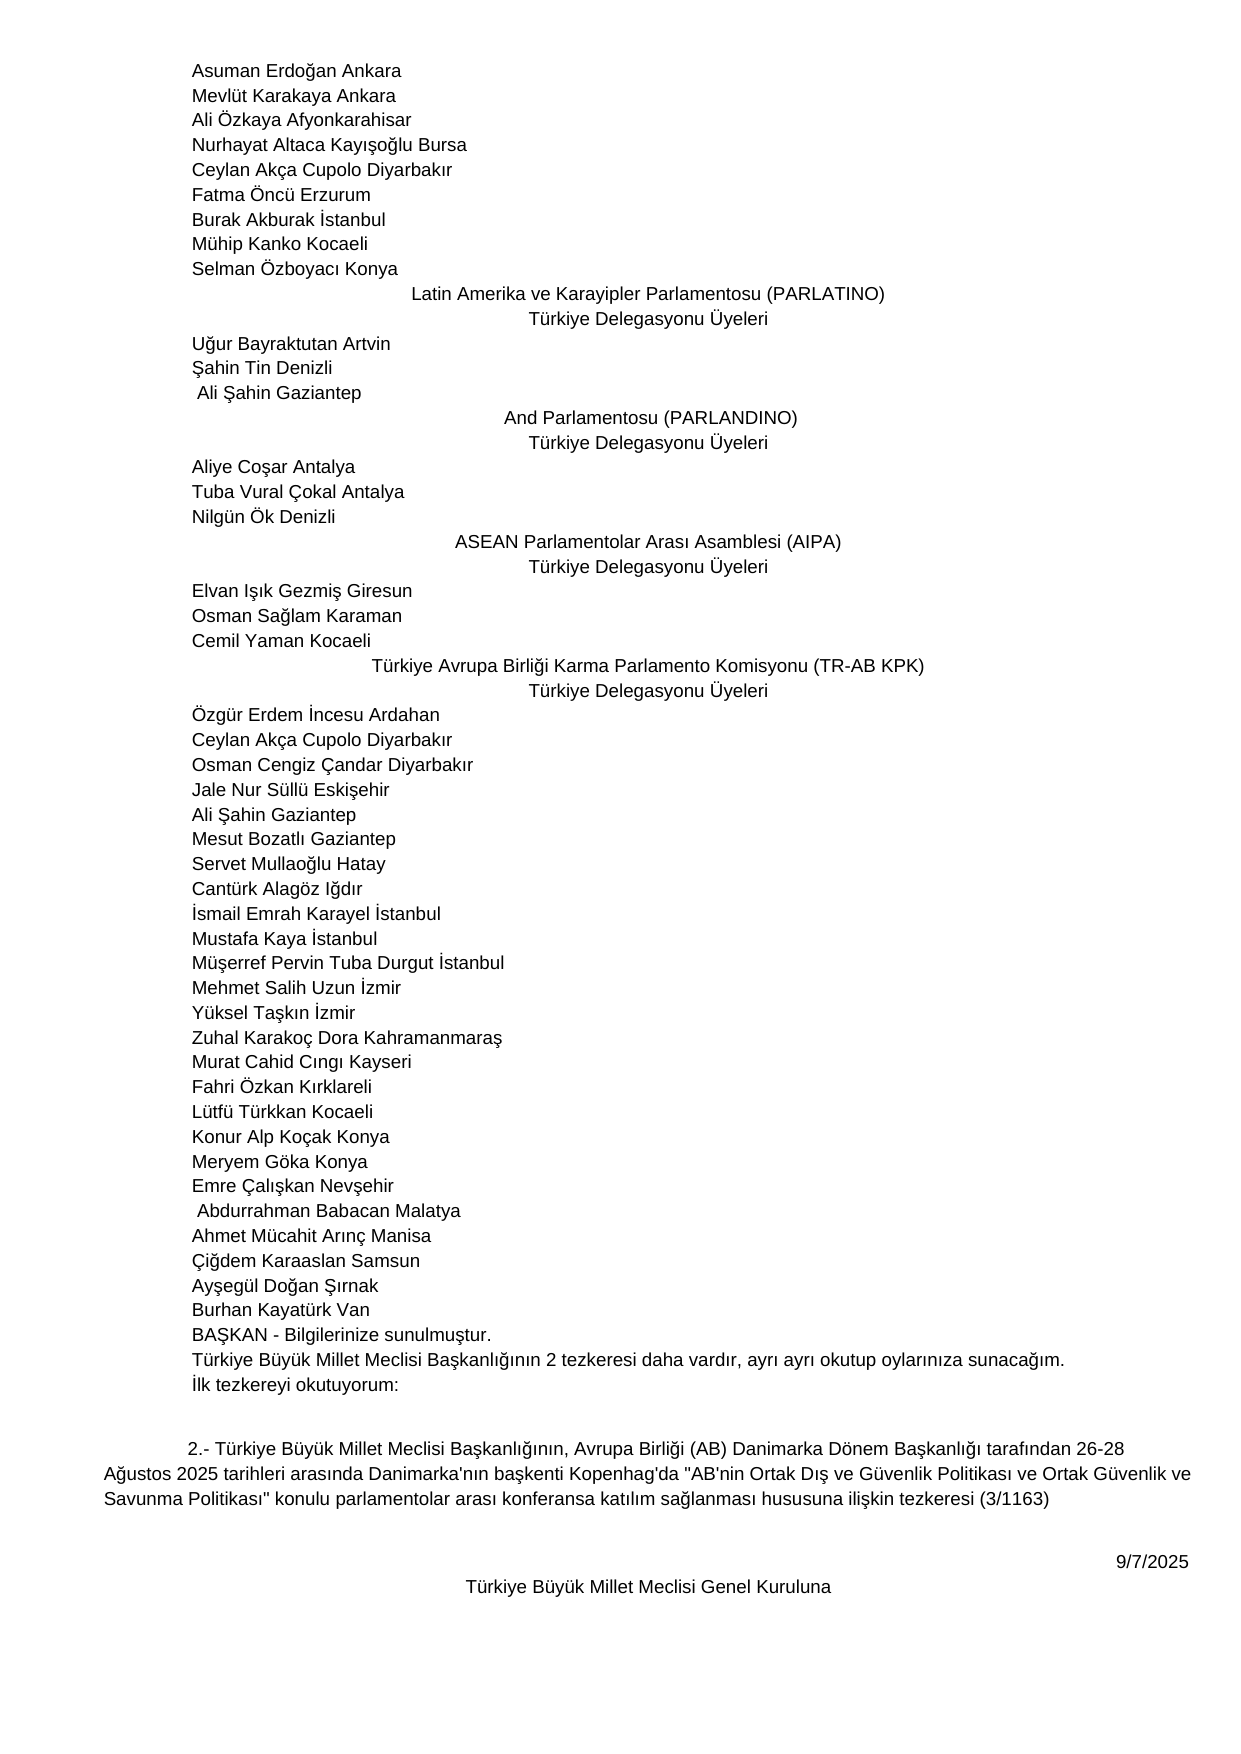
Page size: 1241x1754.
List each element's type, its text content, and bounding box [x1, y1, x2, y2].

text Türkiye Delegasyonu Üyeleri [108, 432, 1189, 453]
text 9/7/2025 [108, 1551, 1189, 1573]
text Müşerref Pervin Tuba Durgut İstanbul [108, 952, 1189, 974]
text Murat Cahid Cıngı Kayseri [108, 1051, 1189, 1073]
text Lütfü Türkkan Kocaeli [108, 1101, 1189, 1122]
text Selman Özboyacı Konya [108, 258, 1189, 279]
text İsmail Emrah Karayel İstanbul [108, 903, 1189, 924]
text Ali Özkaya Afyonkarahisar [108, 109, 1189, 131]
text Elvan Işık Gezmiş Giresun [108, 580, 1189, 602]
text Osman Sağlam Karaman [108, 605, 1189, 627]
text Fahri Özkan Kırklareli [108, 1076, 1189, 1098]
text Ceylan Akça Cupolo Diyarbakır [108, 159, 1189, 180]
text Zuhal Karakoç Dora Kahramanmaraş [108, 1027, 1189, 1048]
text Fatma Öncü Erzurum [108, 184, 1189, 205]
text Türkiye Delegasyonu Üyeleri [108, 679, 1189, 701]
text Cantürk Alagöz Iğdır [108, 878, 1189, 899]
text Tuba Vural Çokal Antalya [108, 481, 1189, 503]
text 2.- Türkiye Büyük Millet Meclisi Başkanlığının, Avrupa Birliği (AB) Danimarka Dönem Başkanlığı tarafından 26-28 Ağustos 2025 tarihleri arasında Danimarka'nın başkenti Kopenhag'da "AB'nin Ortak Dış ve Güvenlik Politikası ve Ortak Güvenlik ve Savunma Politikası" konulu parlamentolar arası konferansa katılım sağlanması hususuna ilişkin tezkeresi (3/1163) [103, 1438, 1193, 1509]
text Mevlüt Karakaya Ankara [108, 84, 1189, 106]
text Jale Nur Süllü Eskişehir [108, 779, 1189, 800]
text Yüksel Taşkın İzmir [108, 1002, 1189, 1023]
text BAŞKAN - Bilgilerinize sunulmuştur. [108, 1324, 1189, 1346]
text Servet Mullaoğlu Hatay [108, 853, 1189, 874]
text Özgür Erdem İncesu Ardahan [108, 704, 1189, 726]
text Osman Cengiz Çandar Diyarbakır [108, 754, 1189, 775]
text Burak Akburak İstanbul [108, 208, 1189, 230]
text Latin Amerika ve Karayipler Parlamentosu (PARLATINO) [108, 283, 1189, 304]
text İlk tezkereyi okutuyorum: [108, 1374, 1189, 1395]
text Mehmet Salih Uzun İzmir [108, 977, 1189, 998]
text Çiğdem Karaaslan Samsun [108, 1250, 1189, 1271]
text Ayşegül Doğan Şırnak [108, 1274, 1189, 1296]
text Ceylan Akça Cupolo Diyarbakır [108, 729, 1189, 751]
text Abdurrahman Babacan Malatya [108, 1200, 1189, 1222]
text Şahin Tin Denizli [108, 357, 1189, 379]
text Türkiye Avrupa Birliği Karma Parlamento Komisyonu (TR-AB KPK) [108, 655, 1189, 676]
text ASEAN Parlamentolar Arası Asamblesi (AIPA) [108, 531, 1189, 552]
text Türkiye Büyük Millet Meclisi Genel Kuruluna [108, 1576, 1189, 1598]
text Burhan Kayatürk Van [108, 1299, 1189, 1321]
text Nilgün Ök Denizli [108, 506, 1189, 527]
text Mühip Kanko Kocaeli [108, 233, 1189, 255]
text Asuman Erdoğan Ankara [108, 60, 1189, 81]
text Türkiye Büyük Millet Meclisi Başkanlığının 2 tezkeresi daha vardır, ayrı ayrı okutup oylarınıza sunacağım. [108, 1349, 1189, 1370]
text Ali Şahin Gaziantep [108, 382, 1189, 403]
text Meryem Göka Konya [108, 1151, 1189, 1172]
text Uğur Bayraktutan Artvin [108, 332, 1189, 354]
text Nurhayat Altaca Kayışoğlu Bursa [108, 134, 1189, 156]
text Ali Şahin Gaziantep [108, 803, 1189, 825]
text Mustafa Kaya İstanbul [108, 927, 1189, 949]
text Türkiye Delegasyonu Üyeleri [108, 556, 1189, 577]
text Cemil Yaman Kocaeli [108, 630, 1189, 651]
text Emre Çalışkan Nevşehir [108, 1175, 1189, 1197]
text Aliye Coşar Antalya [108, 456, 1189, 478]
text And Parlamentosu (PARLANDINO) [108, 407, 1189, 428]
text Konur Alp Koçak Konya [108, 1126, 1189, 1147]
text Ahmet Mücahit Arınç Manisa [108, 1225, 1189, 1246]
text Mesut Bozatlı Gaziantep [108, 828, 1189, 850]
text Türkiye Delegasyonu Üyeleri [108, 308, 1189, 329]
